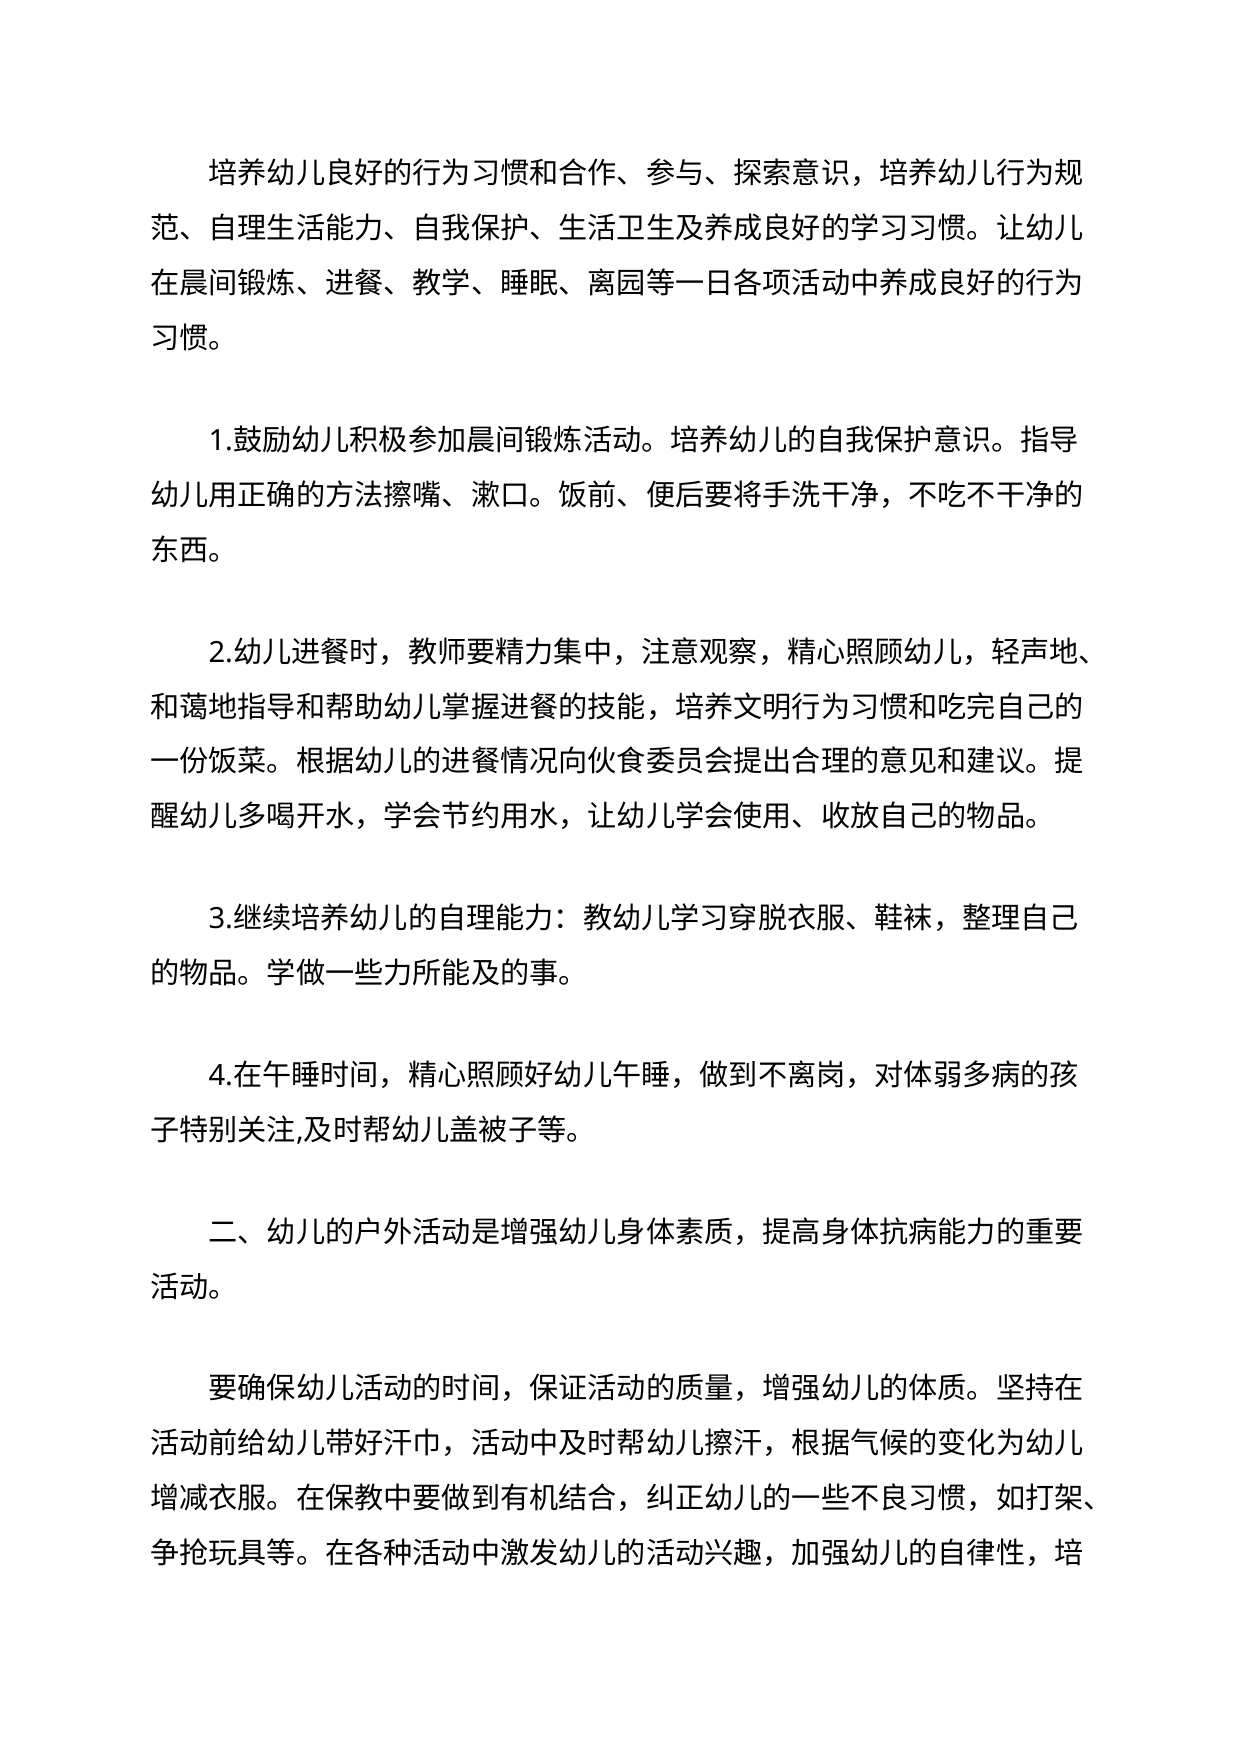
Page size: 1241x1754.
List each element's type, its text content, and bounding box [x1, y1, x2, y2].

text 4.在午睡时间，精心照顾好幼儿午睡，做到不离岗，对体弱多病的孩子特别关注,及时帮幼儿盖被子等。 [150, 1051, 1090, 1149]
text 培养幼儿良好的行为习惯和合作、参与、探索意识，培养幼儿行为规范、自理生活能力、自我保护、生活卫生及养成良好的学习习惯。让幼儿在晨间锻炼、进餐、教学、睡眠、离园等一日各项活动中养成良好的行为习惯。 [150, 150, 1090, 357]
text 1.鼓励幼儿积极参加晨间锻炼活动。培养幼儿的自我保护意识。指导幼儿用正确的方法擦嘴、漱口。饭前、便后要将手洗干净，不吃不干净的东西。 [150, 416, 1090, 569]
text 3.继续培养幼儿的自理能力：教幼儿学习穿脱衣服、鞋袜，整理自己的物品。学做一些力所能及的事。 [150, 895, 1090, 992]
text 二、幼儿的户外活动是增强幼儿身体素质，提高身体抗病能力的重要活动。 [150, 1208, 1090, 1306]
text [150, 1365, 1090, 1572]
text 2.幼儿进餐时，教师要精力集中，注意观察，精心照顾幼儿，轻声地、和蔼地指导和帮助幼儿掌握进餐的技能，培养文明行为习惯和吃完自己的一份饭菜。根据幼儿的进餐情况向伙食委员会提出合理的意见和建议。提醒幼儿多喝开水，学会节约用水，让幼儿学会使用、收放自己的物品。 [150, 628, 1090, 835]
